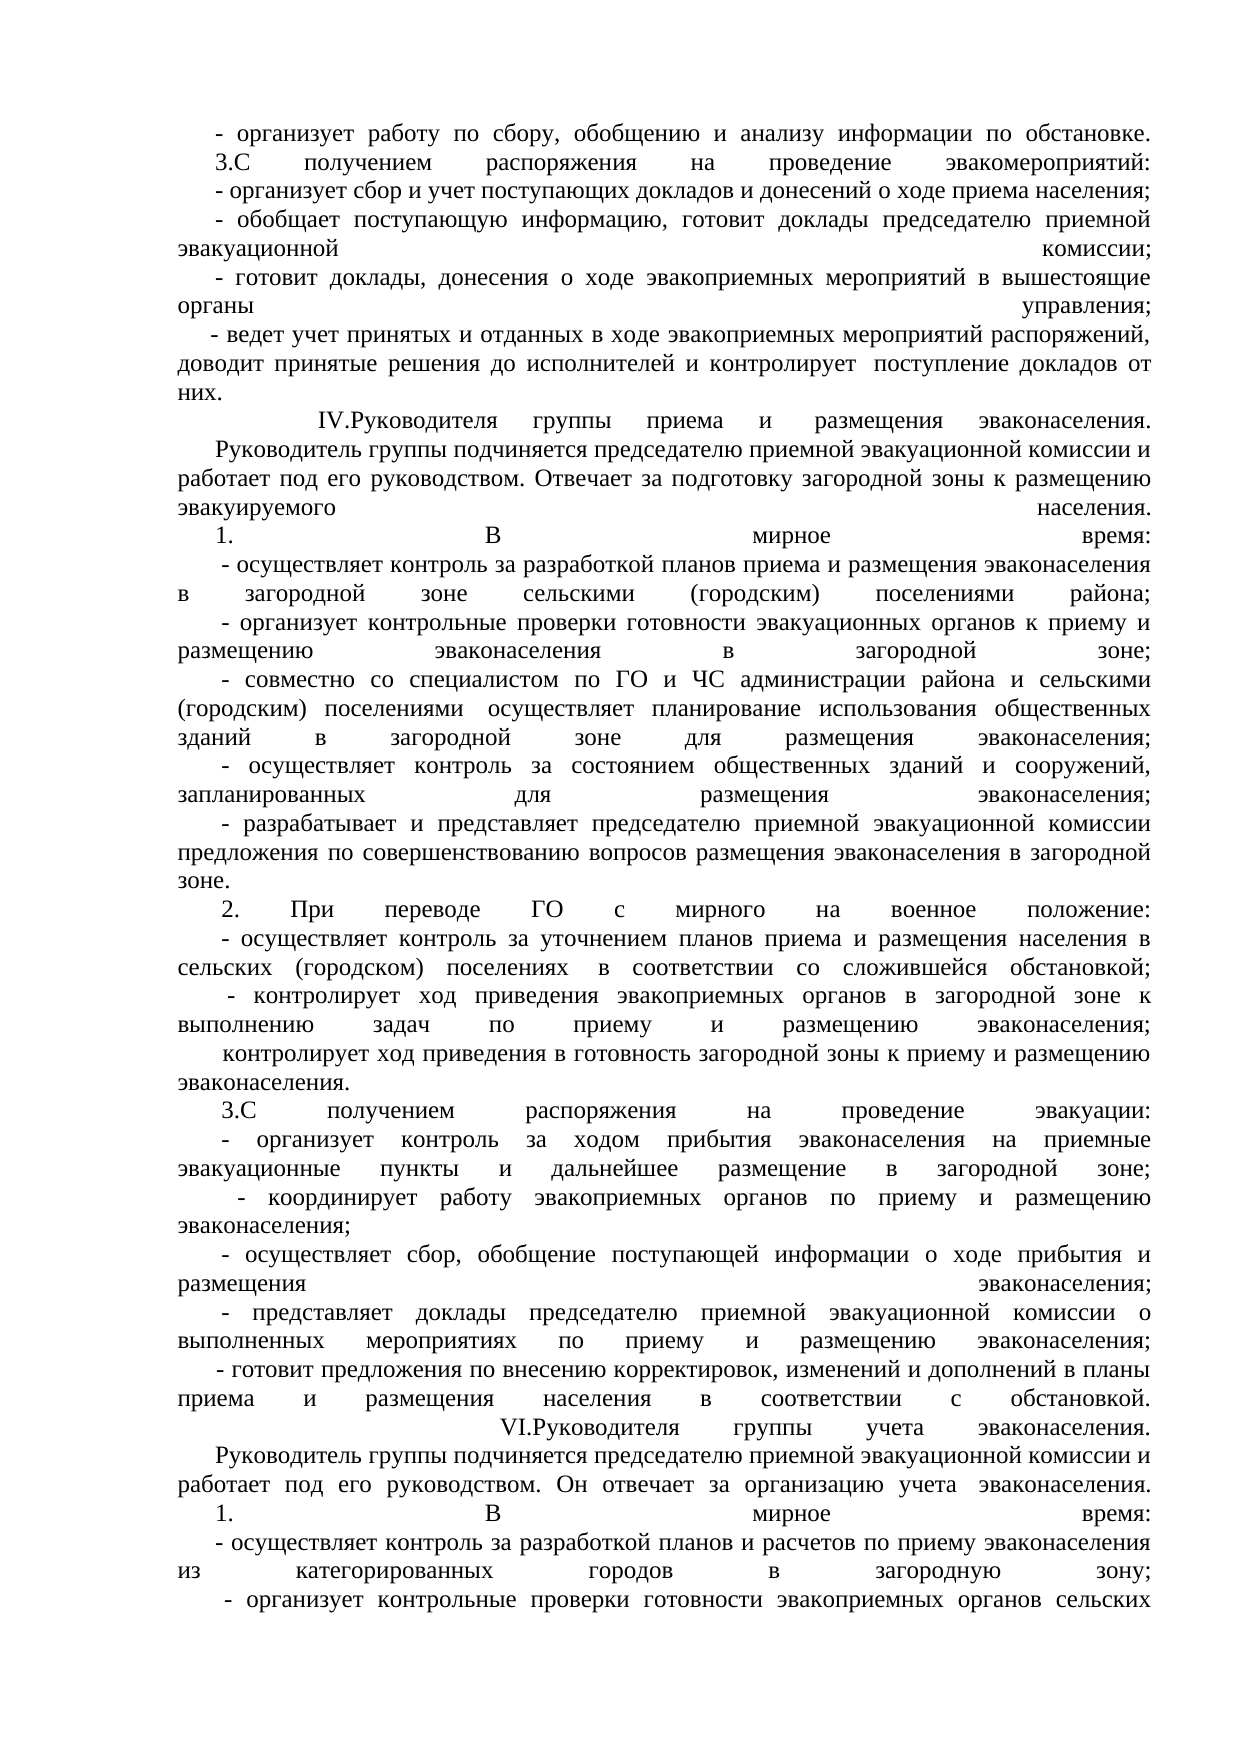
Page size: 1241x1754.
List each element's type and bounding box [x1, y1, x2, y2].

text [177, 118, 1152, 1613]
